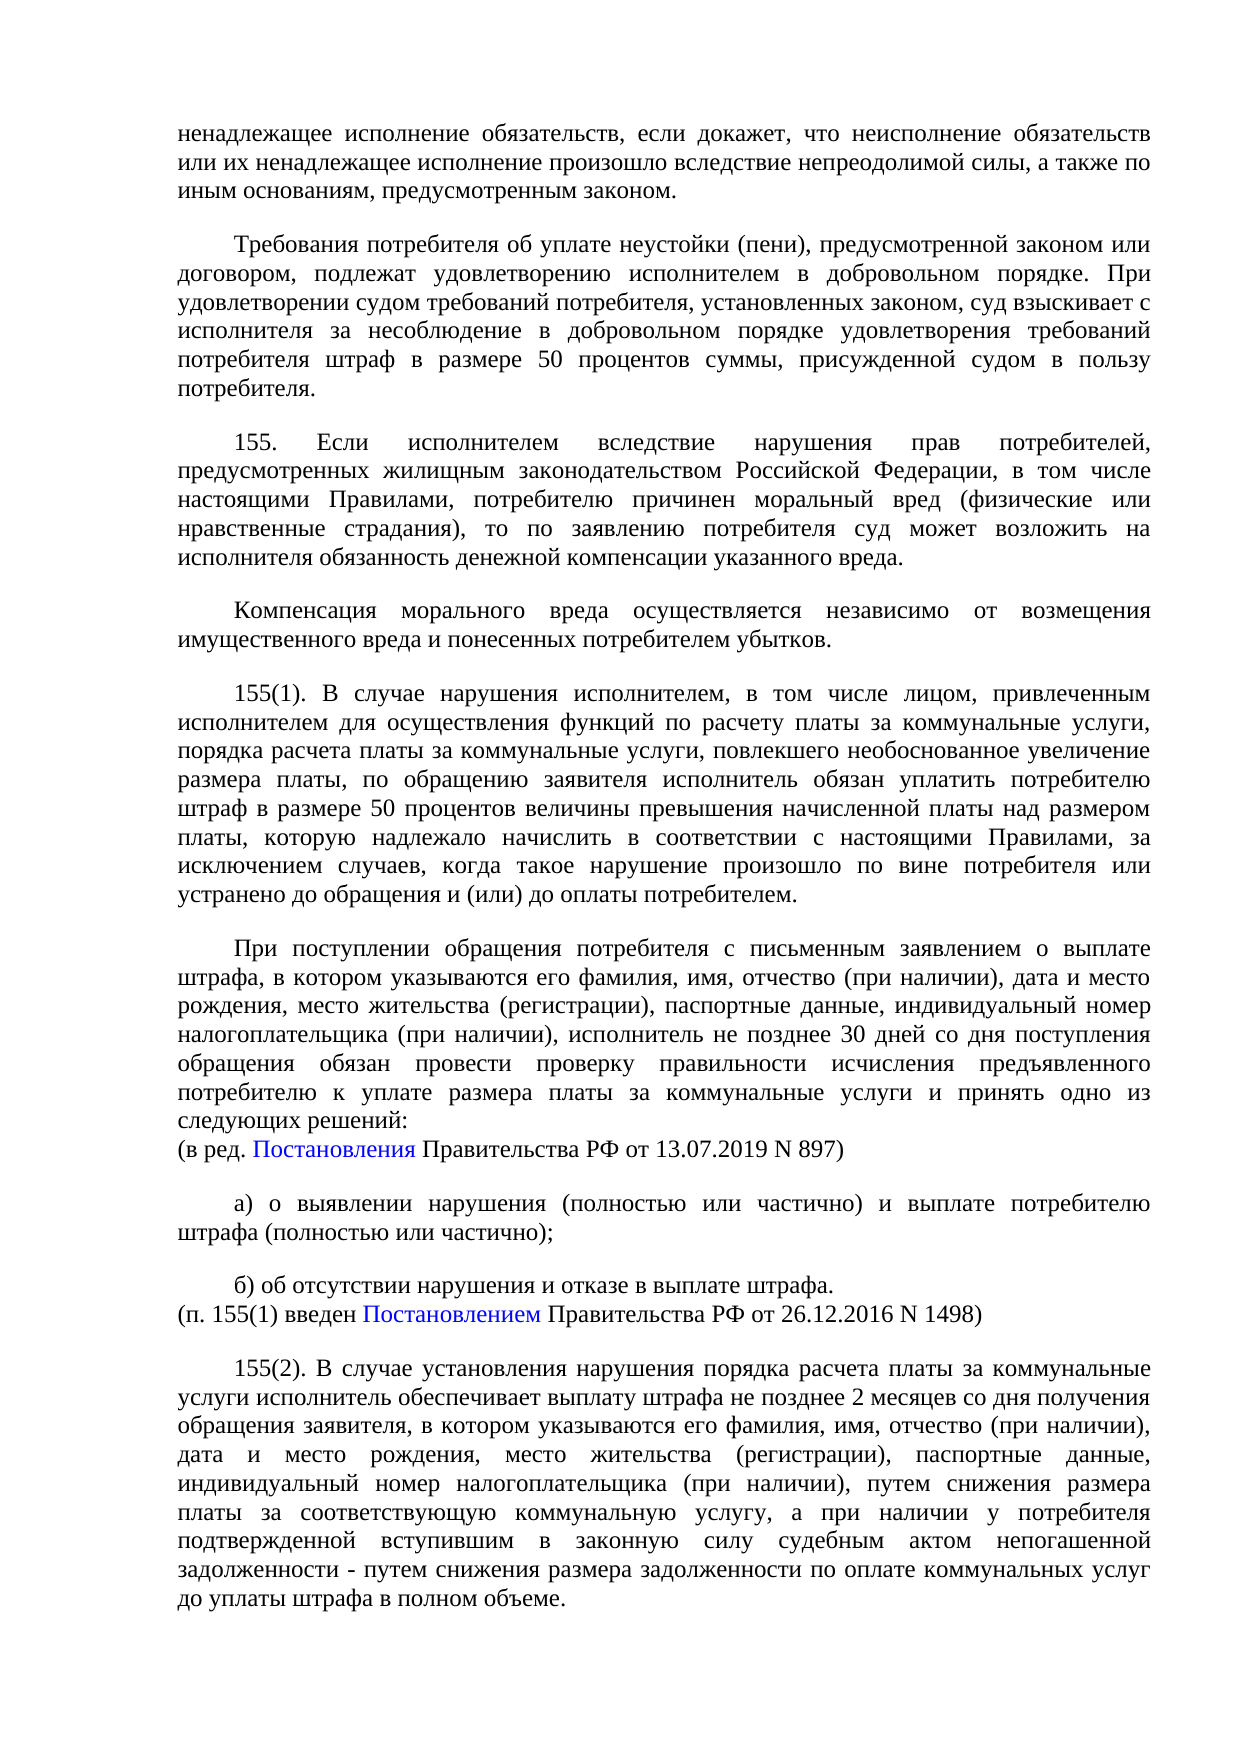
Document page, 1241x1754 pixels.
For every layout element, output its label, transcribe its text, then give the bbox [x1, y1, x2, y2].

text б) об отсутствии нарушения и отказе в выплате штрафа. [177, 1271, 1152, 1299]
text При поступлении обращения потребителя с письменным заявлением о выплате штрафа, в котором указываются его фамилия, имя, отчество (при наличии), дата и место рождения, место жительства (регистрации), паспортные данные, индивидуальный номер налогоплательщика (при наличии), исполнитель не позднее 30 дней со дня поступления обращения обязан провести проверку правильности исчисления предъявленного потребителю к уплате размера платы за коммунальные услуги и принять одно из следующих решений: [177, 933, 1152, 1134]
text (в ред. Постановления Правительства РФ от 13.07.2019 N 897) [177, 1134, 1152, 1163]
text (п. 155(1) введен Постановлением Правительства РФ от 26.12.2016 N 1498) [177, 1299, 1152, 1328]
text Требования потребителя об уплате неустойки (пени), предусмотренной законом или договором, подлежат удовлетворению исполнителем в добровольном порядке. При удовлетворении судом требований потребителя, установленных законом, суд взыскивает с исполнителя за несоблюдение в добровольном порядке удовлетворения требований потребителя штраф в размере 50 процентов суммы, присужденной судом в пользу потребителя. [177, 229, 1152, 402]
text 155. Если исполнителем вследствие нарушения прав потребителей, предусмотренных жилищным законодательством Российской Федерации, в том числе настоящими Правилами, потребителю причинен моральный вред (физические или нравственные страдания), то по заявлению потребителя суд может возложить на исполнителя обязанность денежной компенсации указанного вреда. [177, 427, 1152, 571]
text Компенсация морального вреда осуществляется независимо от возмещения имущественного вреда и понесенных потребителем убытков. [177, 596, 1152, 653]
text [177, 118, 1152, 204]
text а) о выявлении нарушения (полностью или частично) и выплате потребителю штрафа (полностью или частично); [177, 1188, 1152, 1246]
text 155(2). В случае установления нарушения порядка расчета платы за коммунальные услуги исполнитель обеспечивает выплату штрафа не позднее 2 месяцев со дня получения обращения заявителя, в котором указываются его фамилия, имя, отчество (при наличии), дата и место рождения, место жительства (регистрации), паспортные данные, индивидуальный номер налогоплательщика (при наличии), путем снижения размера платы за соответствующую коммунальную услугу, а при наличии у потребителя подтвержденной вступившим в законную силу судебным актом непогашенной задолженности - путем снижения размера задолженности по оплате коммунальных услуг до уплаты штрафа в полном объеме. [177, 1353, 1152, 1612]
text 155(1). В случае нарушения исполнителем, в том числе лицом, привлеченным исполнителем для осуществления функций по расчету платы за коммунальные услуги, порядка расчета платы за коммунальные услуги, повлекшего необоснованное увеличение размера платы, по обращению заявителя исполнитель обязан уплатить потребителю штраф в размере 50 процентов величины превышения начисленной платы над размером платы, которую надлежало начислить в соответствии с настоящими Правилами, за исключением случаев, когда такое нарушение произошло по вине потребителя или устранено до обращения и (или) до оплаты потребителем. [177, 678, 1152, 908]
